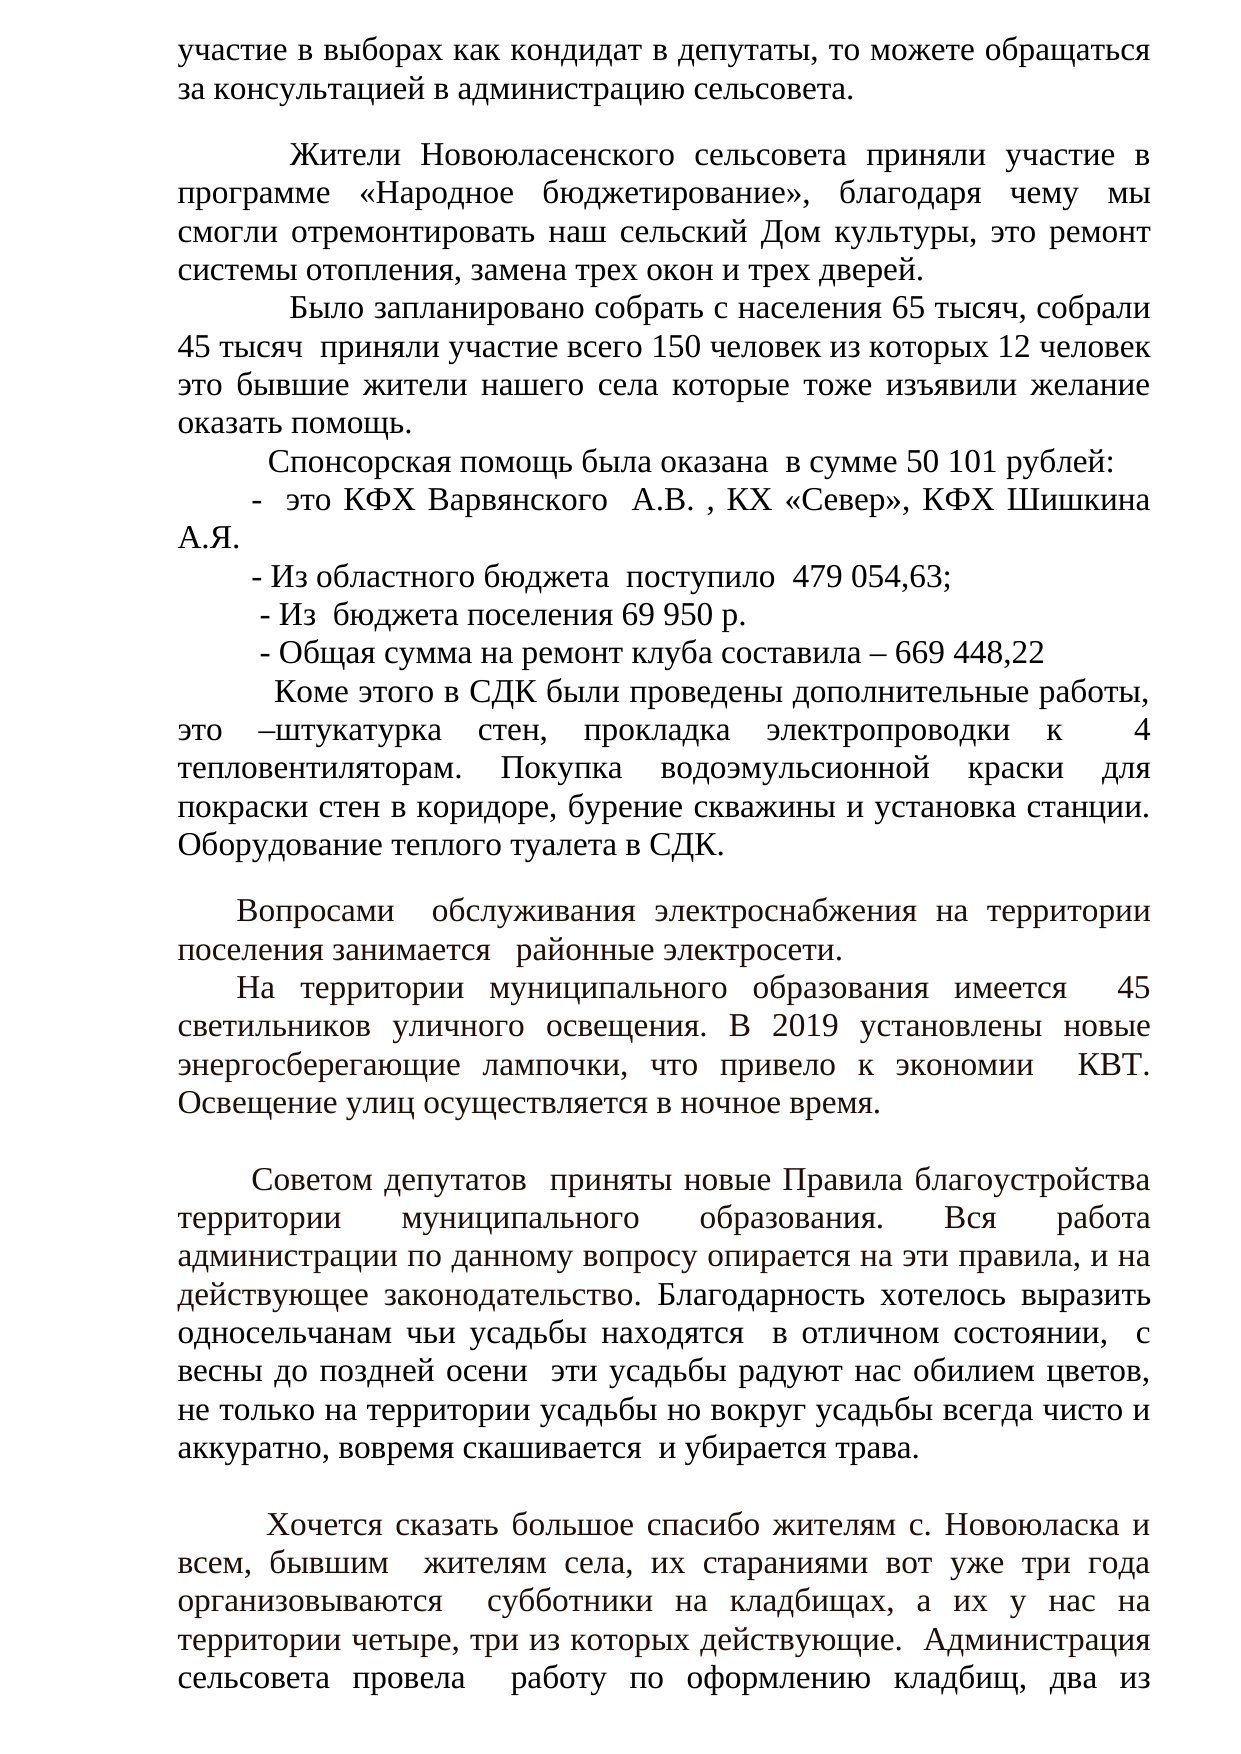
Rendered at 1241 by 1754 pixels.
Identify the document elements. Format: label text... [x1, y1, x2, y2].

text На территории муниципального образования имеется 45 светильников уличного освещения. В 2019 установлены новые энергосберегающие лампочки, что привело к экономии КВТ. Освещение улиц осуществляется в ночное время. [177, 967, 1152, 1121]
text Спонсорская помощь была оказана в сумме 50 101 рублей: [177, 441, 1152, 479]
text - Из бюджета поселения 69 950 р. [177, 594, 1152, 633]
text Коме этого в СДК были проведены дополнительные работы, это –штукатурка стен, прокладка электропроводки к 4 тепловентиляторам. Покупка водоэмульсионной краски для покраски стен в коридоре, бурение скважины и установка станции. Оборудование теплого туалета в СДК. [177, 671, 1152, 863]
text - Из областного бюджета поступило 479 054,63; [177, 556, 1152, 594]
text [177, 1504, 1152, 1696]
text Советом депутатов приняты новые Правила благоустройства территории муниципального образования. Вся работа администрации по данному вопросу опирается на эти правила, и на действующее законодательство. Благодарность хотелось выразить односельчанам чьи усадьбы находятся в отличном состоянии, с весны до поздней осени эти усадьбы радуют нас обилием цветов, не только на территории усадьбы но вокруг усадьбы всегда чисто и аккуратно, вовремя скашивается и убирается трава. [177, 1159, 1152, 1466]
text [177, 29, 1152, 106]
text Вопросами обслуживания электроснабжения на территории поселения занимается районные электросети. [177, 891, 1152, 967]
text Жители Новоюласенского сельсовета приняли участие в программе «Народное бюджетирование», благодаря чему мы смогли отремонтировать наш сельский Дом культуры, это ремонт системы отопления, замена трех окон и трех дверей. [177, 134, 1152, 288]
text Было запланировано собрать с населения 65 тысяч, собрали 45 тысяч приняли участие всего 150 человек из которых 12 человек это бывшие жители нашего села которые тоже изъявили желание оказать помощь. [177, 288, 1152, 441]
text - это КФХ Варвянского А.В. , КХ «Север», КФХ Шишкина А.Я. [177, 479, 1152, 556]
text - Общая сумма на ремонт клуба составила – 669 448,22 [177, 633, 1152, 671]
